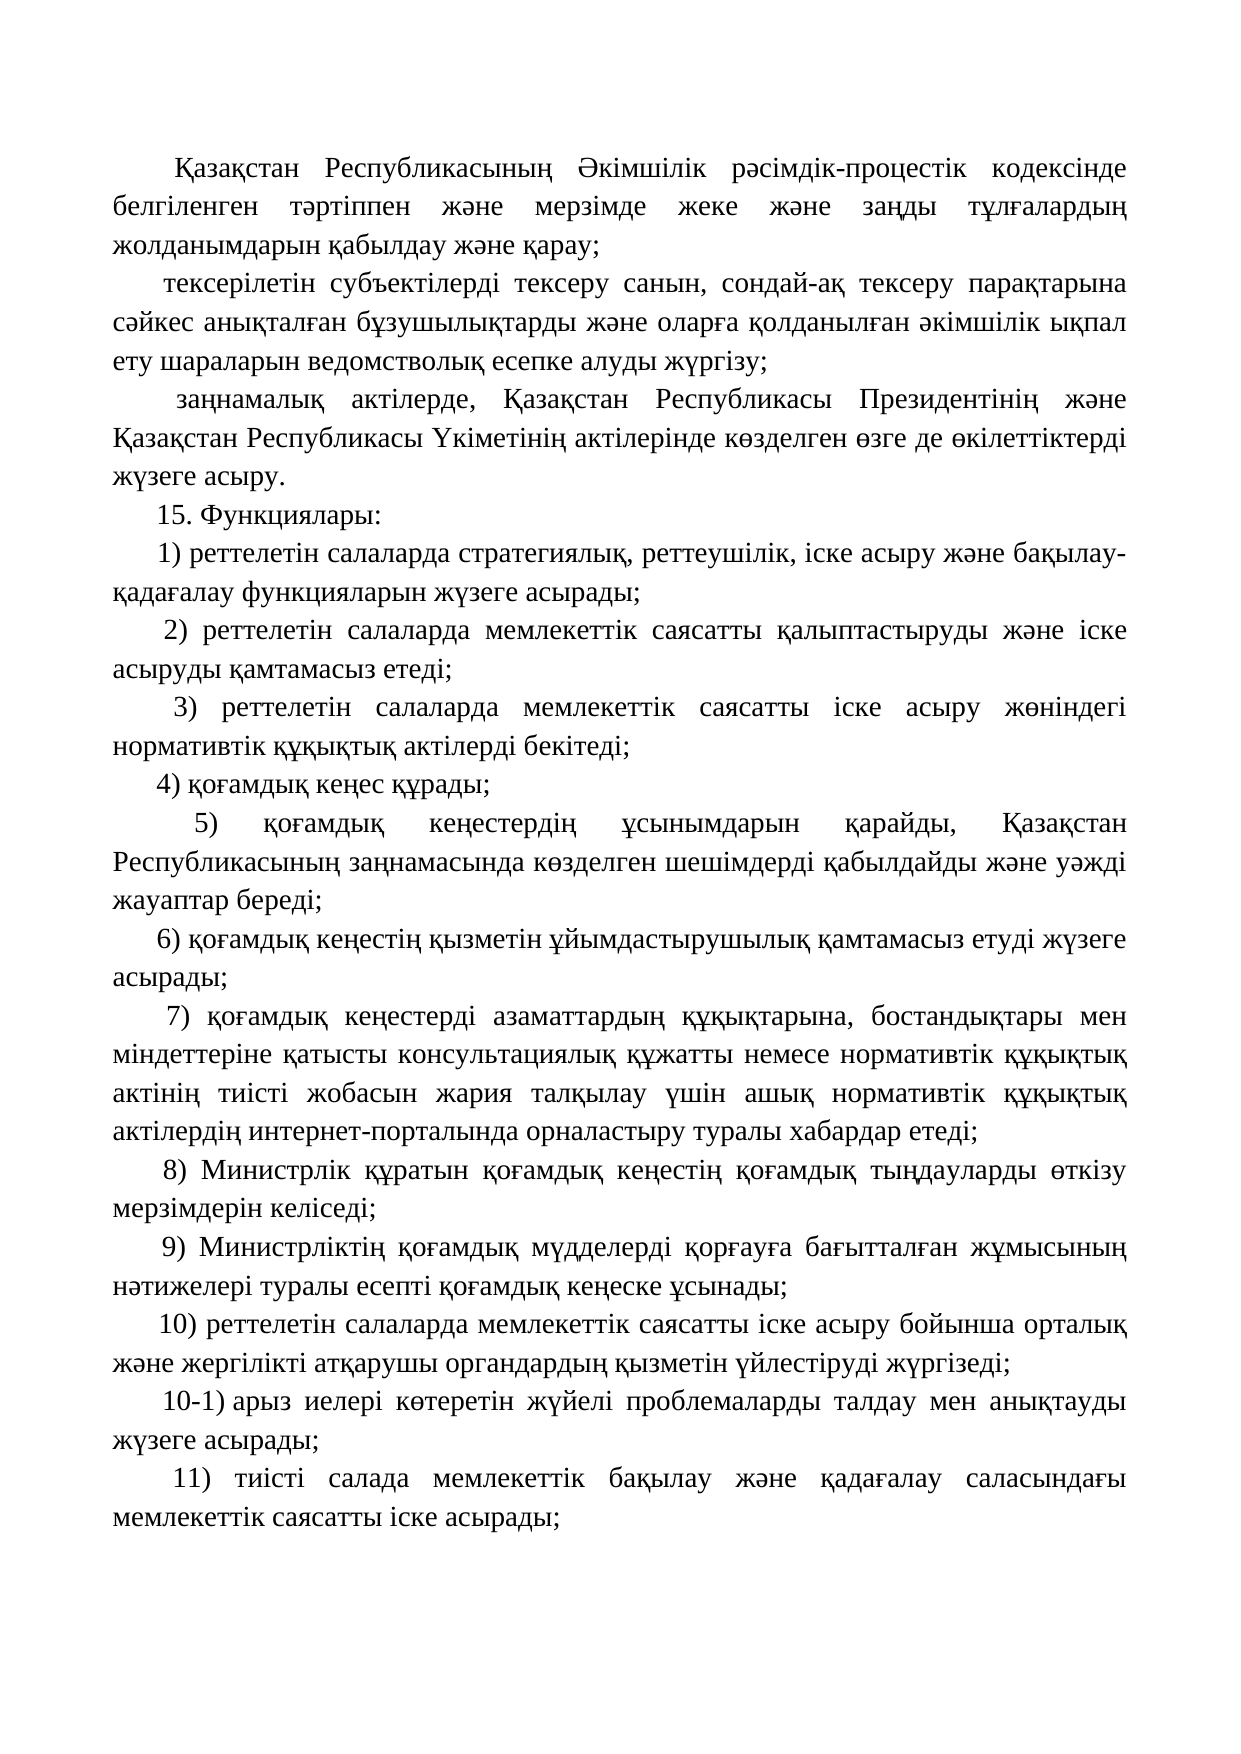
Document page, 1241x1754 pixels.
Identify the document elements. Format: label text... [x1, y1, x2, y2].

text 6) қоғамдық кеңестің қызметін ұйымдастырушылық қамтамасыз етуді жүзеге асырады; [112, 921, 1128, 993]
text Қазақстан Республикасының Әкімшілік рәсімдік-процестік кодексінде белгіленген тәртіппен және мерзімде жеке және заңды тұлғалардың жолданымдарын қабылдау және қарау; [112, 150, 1128, 261]
text 2) реттелетін салаларда мемлекеттік саясатты қалыптастыруды және іске асыруды қамтамасыз етеді; [112, 612, 1128, 684]
text 7) қоғамдық кеңестерді азаматтардың құқықтарына, бостандықтары мен міндеттеріне қатысты консультациялық құжатты немесе нормативтік құқықтық актінің тиісті жобасын жария талқылау үшін ашық нормативтік құқықтық актілердің интернет-порталында орналастыру туралы хабардар етеді; [112, 998, 1128, 1147]
text 9) Министрліктің қоғамдық мүдделерді қорғауға бағытталған жұмысының нәтижелері туралы есепті қоғамдық кеңеске ұсынады; [112, 1229, 1128, 1301]
text 1) реттелетін салаларда стратегиялық, реттеушілік, іске асыру және бақылау-қадағалау функцияларын жүзеге асырады; [112, 535, 1128, 607]
text 10-1) арыз иелері көтеретін жүйелі проблемаларды талдау мен анықтауды жүзеге асырады; [112, 1383, 1128, 1455]
text тексерілетін субъектілерді тексеру санын, сондай-ақ тексеру парақтарына сәйкес анықталған бұзушылықтарды және оларға қолданылған әкімшілік ықпал ету шараларын ведомстволық есепке алуды жүргізу; [112, 266, 1128, 376]
text 15. Функциялары: [112, 497, 1128, 530]
text 8) Министрлік құратын қоғамдық кеңестің қоғамдық тыңдауларды өткізу мерзімдерін келіседі; [112, 1152, 1128, 1224]
text 4) қоғамдық кеңес құрады; [112, 767, 1128, 800]
text 5) қоғамдық кеңестердің ұсынымдарын қарайды, Қазақстан Республикасының заңнамасында көзделген шешімдерді қабылдайды және уәжді жауаптар береді; [112, 805, 1128, 916]
text 11) тиісті салада мемлекеттік бақылау және қадағалау саласындағы мемлекеттік саясатты іске асырады; [112, 1460, 1128, 1532]
text 10) реттелетін салаларда мемлекеттік саясатты іске асыру бойынша орталық және жергілікті атқарушы органдардың қызметін үйлестіруді жүргізеді; [112, 1306, 1128, 1378]
text заңнамалық актілерде, Қазақстан Республикасы Президентінің және Қазақстан Республикасы Үкіметінің актілерінде көзделген өзге де өкілеттіктерді жүзеге асыру. [112, 381, 1128, 492]
text 3) реттелетін салаларда мемлекеттік саясатты іске асыру жөніндегі нормативтік құқықтық актілерді бекітеді; [112, 689, 1128, 762]
